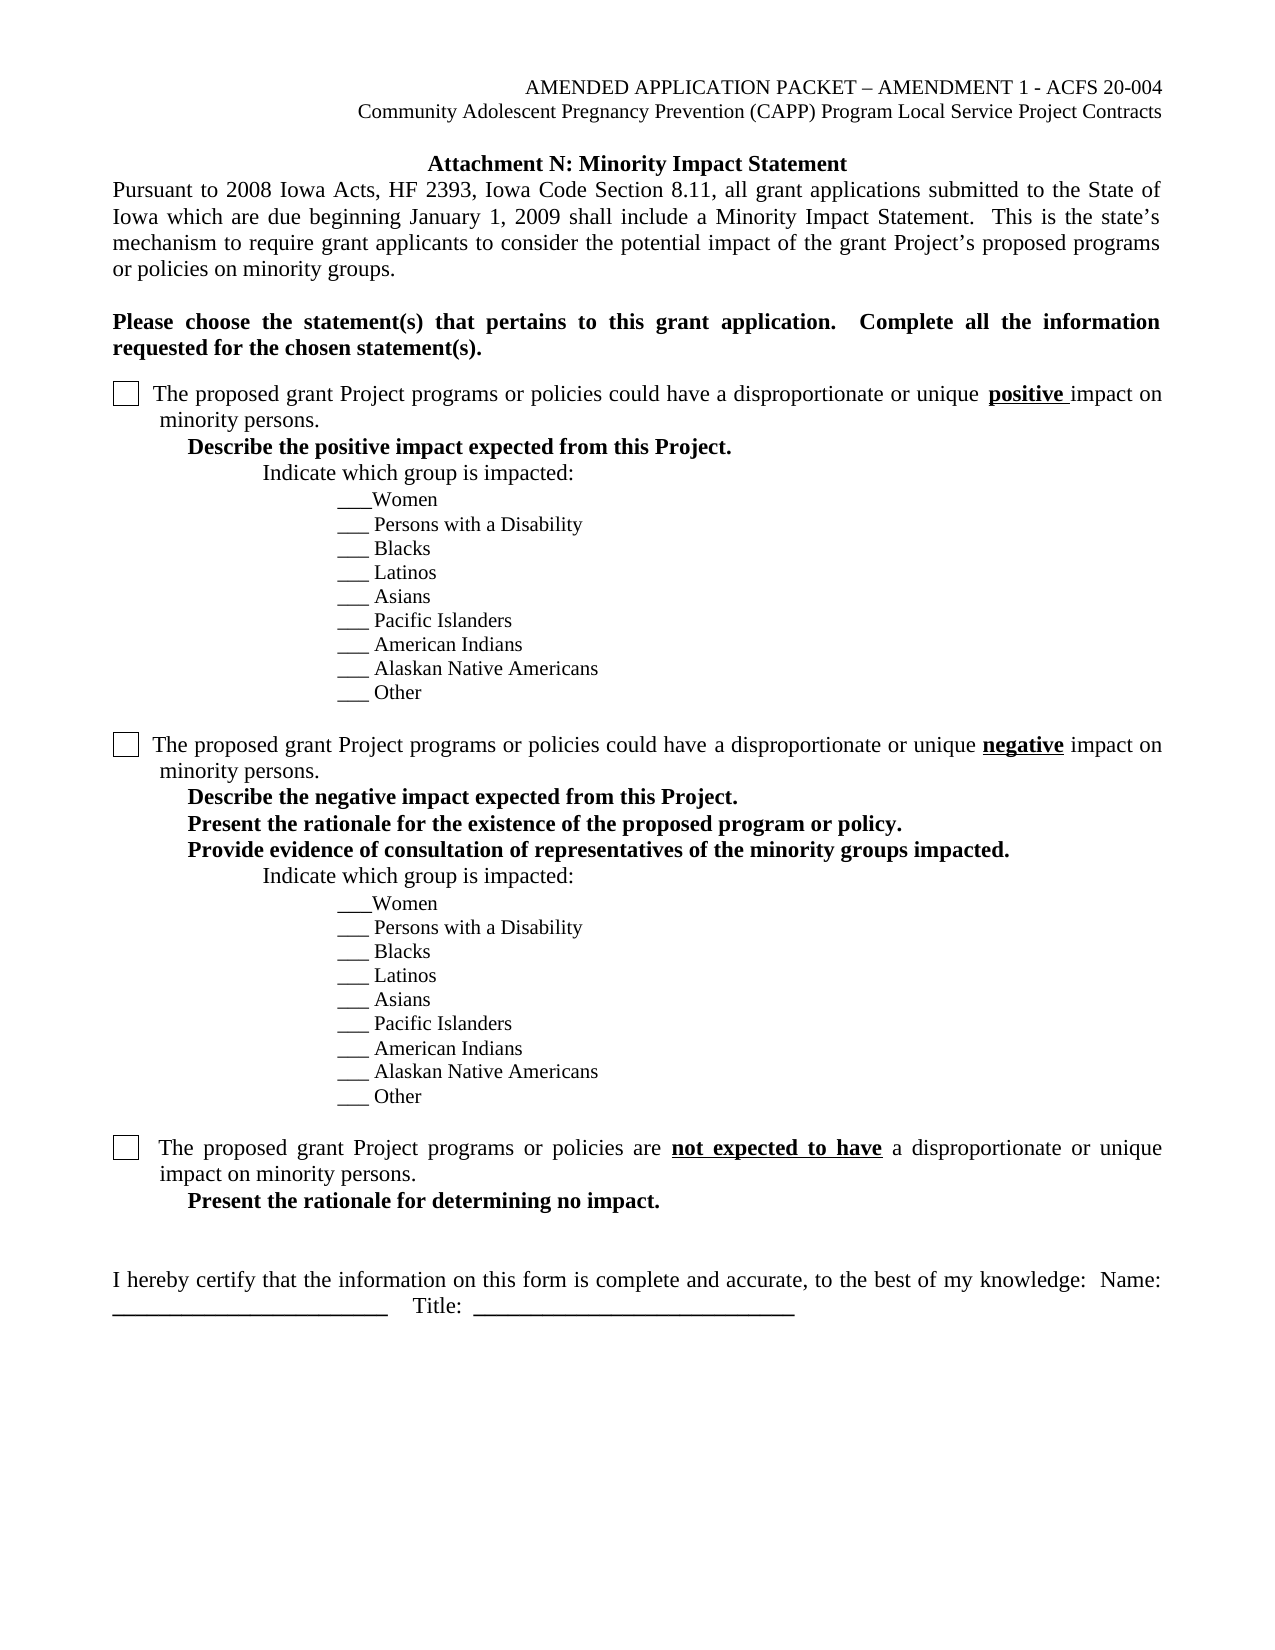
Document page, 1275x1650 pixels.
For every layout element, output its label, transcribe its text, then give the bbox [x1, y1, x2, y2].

text The proposed grant Project programs or policies could have a disproportionate or unique positive impact on minority persons. [112, 380, 1162, 433]
text ___ Latinos [337, 963, 1162, 987]
text Present the rationale for the existence of the proposed program or policy. [112, 810, 1162, 836]
text The proposed grant Project programs or policies could have a disproportionate or unique negative impact on minority persons. [112, 731, 1162, 783]
text ___ Pacific Islanders [337, 1011, 1162, 1035]
text ___ Alaskan Native Americans [337, 1059, 1162, 1083]
text ___ Persons with a Disability [337, 915, 1162, 939]
text I hereby certify that the information on this form is complete and accurate, to the best of my knowledge: Name: ________________________ Title: ____________________________ [112, 1266, 1162, 1318]
text ___ Latinos [337, 560, 1162, 584]
text ___ Blacks [337, 939, 1162, 963]
text ___Women [337, 889, 1162, 915]
text ___ Other [337, 1083, 1162, 1108]
text Indicate which group is impacted: [187, 862, 1162, 889]
text ___ Asians [337, 584, 1162, 608]
text ___ Blacks [337, 536, 1162, 560]
text ___ American Indians [337, 1035, 1162, 1059]
text ___ Other [337, 680, 1162, 704]
text Pursuant to 2008 Iowa Acts, HF 2393, Iowa Code Section 8.11, all grant applications submitted to the State of Iowa which are due beginning January 1, 2009 shall include a Minority Impact Statement. This is the state’s mechanism to require grant applicants to consider the potential impact of the grant Project’s proposed programs or policies on minority groups. [112, 176, 1162, 282]
text ___Women [337, 485, 1162, 512]
text ___ Asians [337, 987, 1162, 1011]
text Describe the positive impact expected from this Project. [112, 433, 1162, 459]
text Provide evidence of consultation of representatives of the minority groups impacted. [187, 836, 1162, 862]
text ___ Persons with a Disability [337, 512, 1162, 536]
text The proposed grant Project programs or policies are not expected to have a disproportionate or unique impact on minority persons. [112, 1134, 1162, 1187]
text ___ Pacific Islanders [337, 608, 1162, 632]
text Present the rationale for determining no impact. [112, 1187, 1162, 1213]
text Describe the negative impact expected from this Project. [112, 783, 1162, 810]
text ___ Alaskan Native Americans [337, 656, 1162, 680]
text Please choose the statement(s) that pertains to this grant application. Complete all the information requested for the chosen statement(s). [112, 308, 1162, 361]
text ___ American Indians [337, 632, 1162, 656]
text Indicate which group is impacted: [187, 459, 1162, 485]
subtitle Attachment N: Minority Impact Statement [112, 150, 1162, 176]
